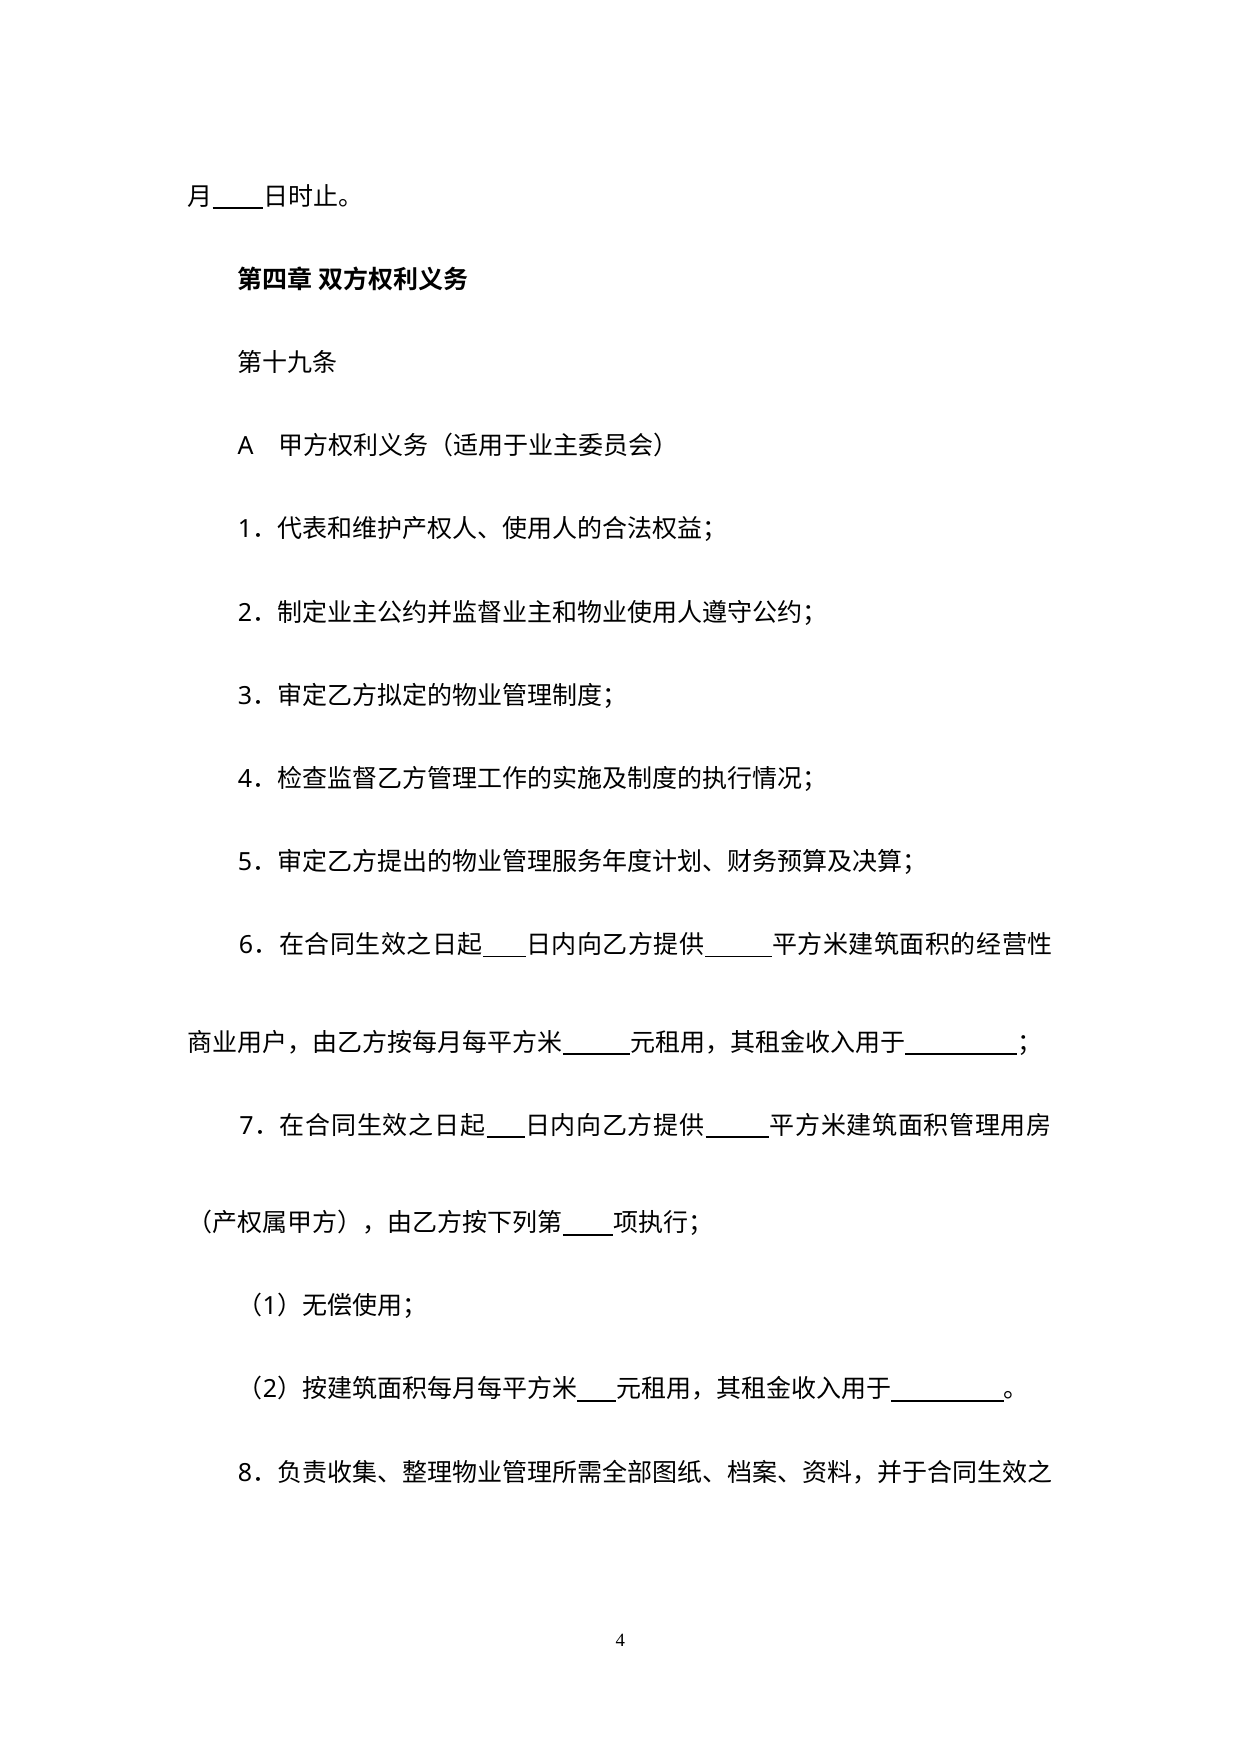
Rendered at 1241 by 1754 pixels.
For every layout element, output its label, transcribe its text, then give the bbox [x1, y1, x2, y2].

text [187, 162, 1053, 227]
text 2．制定业主公约并监督业主和物业使用人遵守公约； [188, 578, 1053, 643]
text （1）无偿使用； [187, 1271, 1053, 1336]
text 3．审定乙方拟定的物业管理制度； [188, 661, 1053, 726]
text 4．检查监督乙方管理工作的实施及制度的执行情况； [188, 744, 1053, 809]
text 6．在合同生效之日起 日内向乙方提供 平方米建筑面积的经营性商业用户，由乙方按每月每平方米 元租用，其租金收入用于 ； [188, 910, 1053, 1073]
text 7．在合同生效之日起 日内向乙方提供 平方米建筑面积管理用房（产权属甲方），由乙方按下列第 项执行； [188, 1091, 1053, 1253]
text （2）按建筑面积每月每平方米 元租用，其租金收入用于 。 [188, 1354, 1053, 1419]
text 第四章 双方权利义务 [187, 245, 1053, 310]
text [188, 1438, 1053, 1503]
text 5．审定乙方提出的物业管理服务年度计划、财务预算及决算； [188, 827, 1053, 892]
text A 甲方权利义务（适用于业主委员会） [187, 411, 1053, 476]
text 第十九条 [188, 328, 1053, 393]
text 1．代表和维护产权人、使用人的合法权益； [188, 494, 1053, 559]
